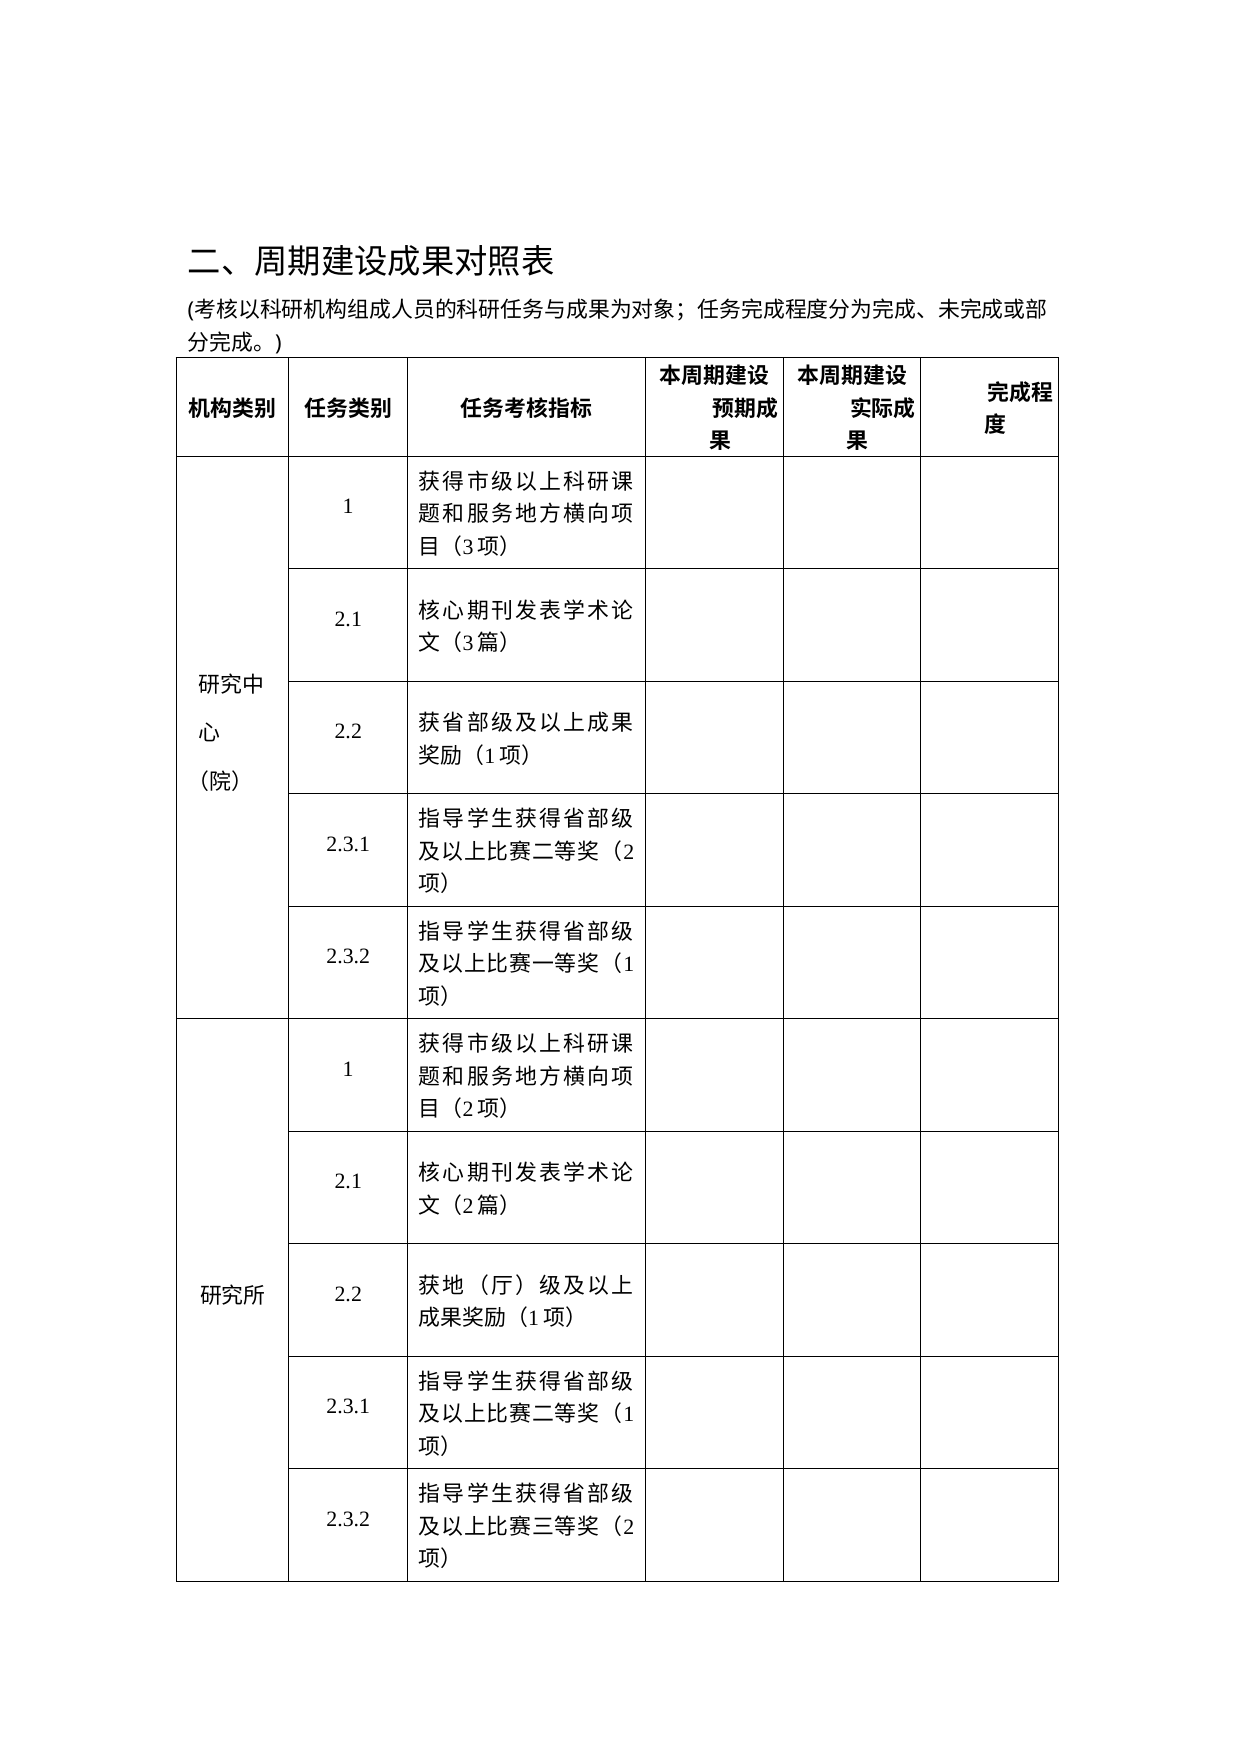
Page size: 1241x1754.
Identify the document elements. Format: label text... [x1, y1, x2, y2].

table_cell 核心期刊发表学术论文（2篇） [408, 1132, 645, 1243]
table_cell [784, 1019, 920, 1131]
table_cell [646, 1244, 783, 1356]
table_cell 2.2 [289, 1244, 407, 1356]
table_cell [646, 569, 783, 681]
table_header 任务类别 [289, 358, 407, 456]
table_header 本周期建设 实际成果 [784, 358, 920, 456]
table_cell 2.3.2 [289, 1469, 407, 1581]
table_header 本周期建设 预期成果 [646, 358, 783, 456]
table_cell 2.3.1 [289, 794, 407, 906]
table_cell 研究所 [177, 1019, 288, 1581]
table_cell 2.3.1 [289, 1357, 407, 1468]
table_cell [646, 1019, 783, 1131]
table_cell [784, 457, 920, 568]
table_cell 研究中 心（院） [177, 457, 288, 1018]
table_cell [646, 457, 783, 568]
table_cell [921, 682, 1058, 793]
table_cell [921, 907, 1058, 1018]
table_cell [646, 1469, 783, 1581]
table_cell 2.1 [289, 1132, 407, 1243]
table_cell [784, 1469, 920, 1581]
table_cell 2.1 [289, 569, 407, 681]
table_cell 获得市级以上科研课题和服务地方横向项目（2项） [408, 1019, 645, 1131]
table_cell 获地（厅）级及以上成果奖励（1项） [408, 1244, 645, 1356]
table_cell 核心期刊发表学术论文（3篇） [408, 569, 645, 681]
text (考核以科研机构组成人员的科研任务与成果为对象；任务完成程度分为完成、未完成或部分完成。) [187, 292, 1053, 357]
table_cell [921, 1244, 1058, 1356]
table_cell 指导学生获得省部级及以上比赛一等奖（1项） [408, 907, 645, 1018]
table_cell [784, 1132, 920, 1243]
table_cell 2.3.2 [289, 907, 407, 1018]
table_cell 指导学生获得省部级及以上比赛三等奖（2项） [408, 1469, 645, 1581]
table_cell [646, 794, 783, 906]
table_header 完成程度 [921, 358, 1058, 456]
table_cell [921, 794, 1058, 906]
table_cell [784, 794, 920, 906]
table_cell [784, 907, 920, 1018]
table_cell [646, 907, 783, 1018]
table_cell 获省部级及以上成果奖励（1项） [408, 682, 645, 793]
table_cell [921, 1357, 1058, 1468]
table_cell [921, 457, 1058, 568]
table_cell [921, 1132, 1058, 1243]
table_cell [921, 569, 1058, 681]
table_cell [921, 1469, 1058, 1581]
table_cell [646, 1132, 783, 1243]
table_cell 获得市级以上科研课题和服务地方横向项目（3项） [408, 457, 645, 568]
table_cell [646, 682, 783, 793]
table_cell [646, 1357, 783, 1468]
table_header 机构类别 [177, 358, 288, 456]
table_cell 指导学生获得省部级及以上比赛二等奖（1项） [408, 1357, 645, 1468]
table_cell [784, 1244, 920, 1356]
table_cell [784, 569, 920, 681]
table_cell 1 [289, 457, 407, 568]
table_cell 1 [289, 1019, 407, 1131]
table_cell [921, 1019, 1058, 1131]
table_cell [784, 1357, 920, 1468]
table_header 任务考核指标 [408, 358, 645, 456]
table_cell 2.2 [289, 682, 407, 793]
table_cell 指导学生获得省部级及以上比赛二等奖（2项） [408, 794, 645, 906]
text 二、周期建设成果对照表 [187, 227, 1053, 292]
table_cell [784, 682, 920, 793]
